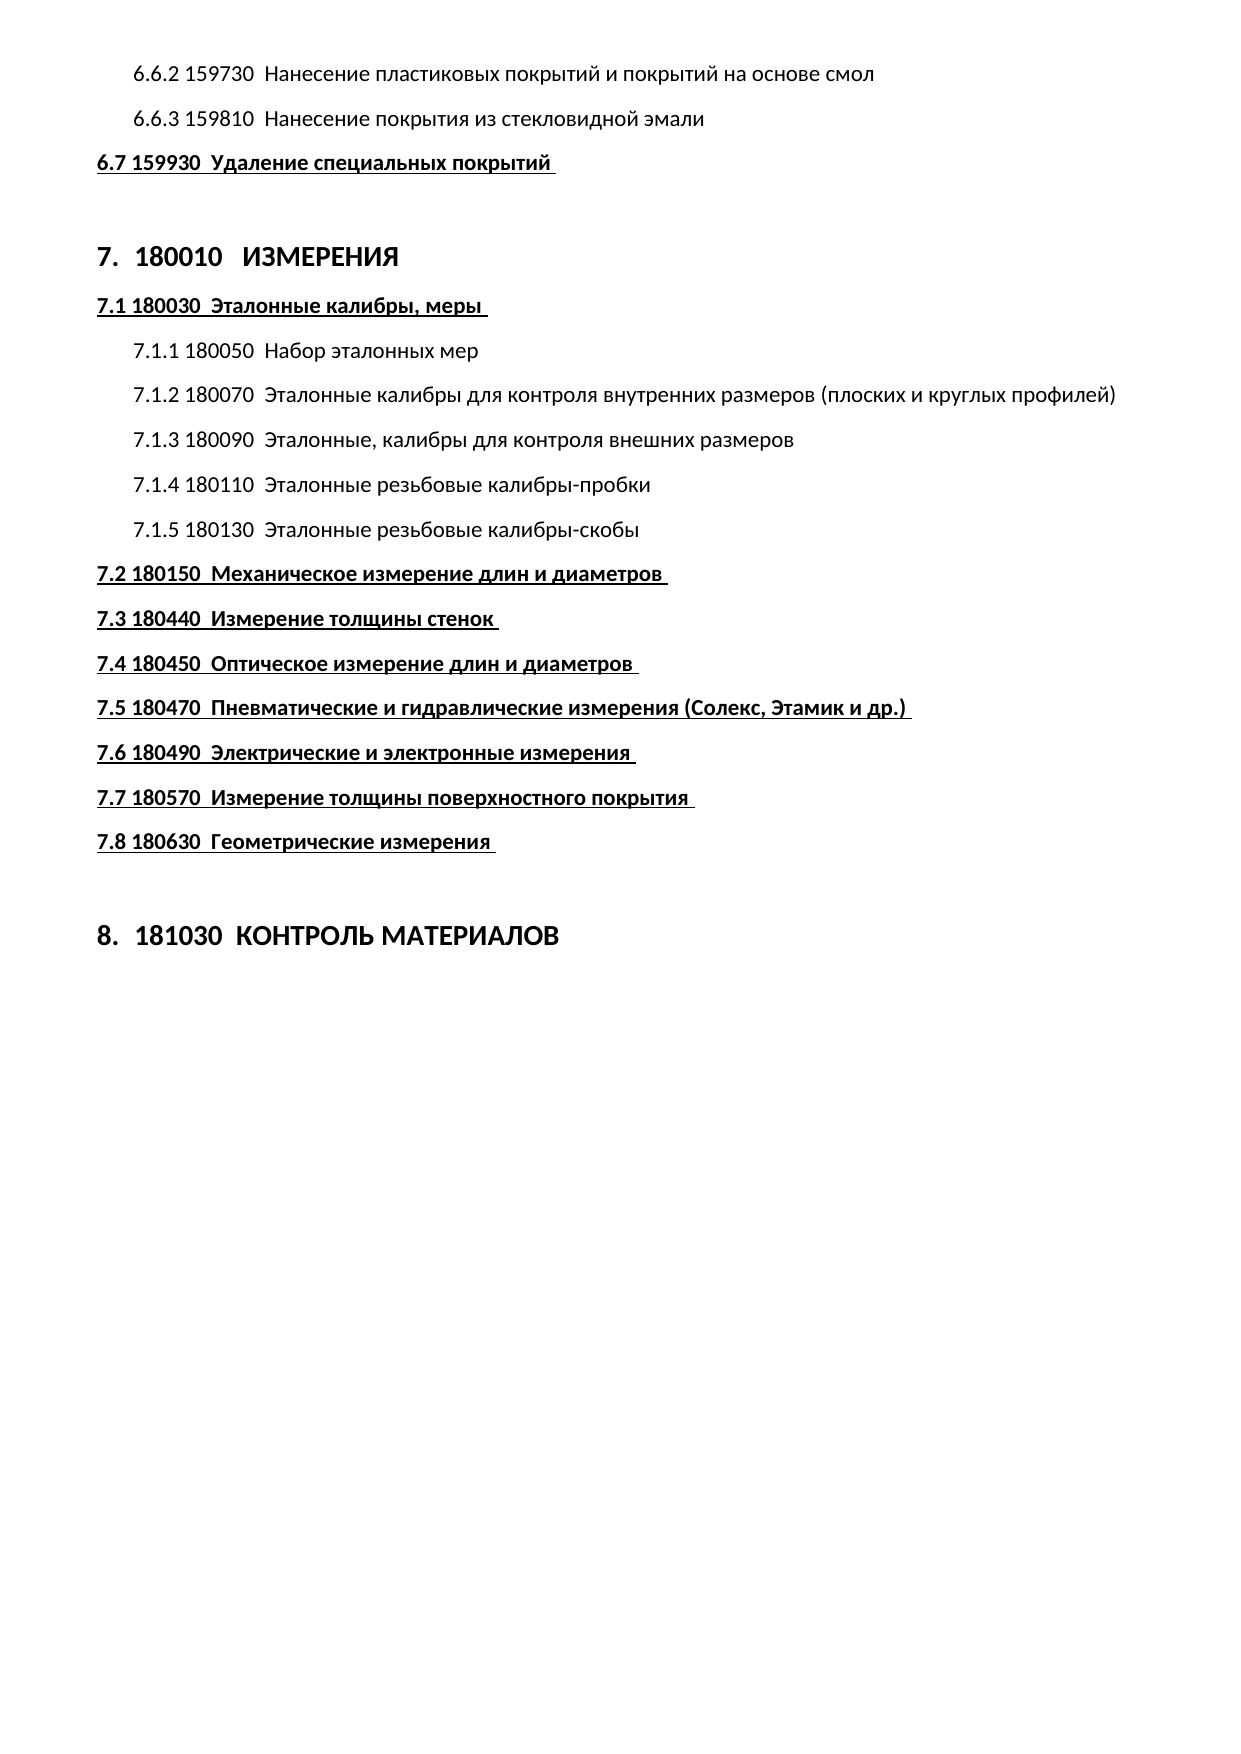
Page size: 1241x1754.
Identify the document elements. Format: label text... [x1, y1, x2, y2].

text 7.5 180470 Пневматические и гидравлические измерения (Солекс, Этамик и др.) [59, 693, 1181, 721]
text 6.6.3 159810 Нанесение покрытия из стекловидной эмали [59, 104, 1181, 132]
text 7.2 180150 Механическое измерение длин и диаметров [59, 559, 1181, 587]
text 7.1.4 180110 Эталонные резьбовые калибры-пробки [59, 470, 1181, 498]
text 6.7 159930 Удаление специальных покрытий [59, 148, 1181, 176]
list 181030 КОНТРОЛЬ МАТЕРИАЛОВ [97, 917, 1181, 952]
text 7.1.2 180070 Эталонные калибры для контроля внутренних размеров (плоских и круглых профилей) [59, 381, 1181, 409]
text 6.6.2 159730 Нанесение пластиковых покрытий и покрытий на основе смол [59, 59, 1181, 87]
text 7.6 180490 Электрические и электронные измерения [59, 738, 1181, 766]
text 7.1.3 180090 Эталонные, калибры для контроля внешних размеров [59, 425, 1181, 453]
text 7.1 180030 Эталонные калибры, меры [59, 291, 1181, 319]
text 7.1.1 180050 Набор эталонных мер [59, 336, 1181, 364]
text 7.4 180450 Оптическое измерение длин и диаметров [59, 649, 1181, 677]
text 7.7 180570 Измерение толщины поверхностного покрытия [59, 783, 1181, 811]
list 180010 ИЗМЕРЕНИЯ [97, 238, 1181, 273]
text 7.1.5 180130 Эталонные резьбовые калибры-скобы [59, 515, 1181, 543]
text 7.8 180630 Геометрические измерения [59, 827, 1181, 856]
text 7.3 180440 Измерение толщины стенок [59, 604, 1181, 632]
